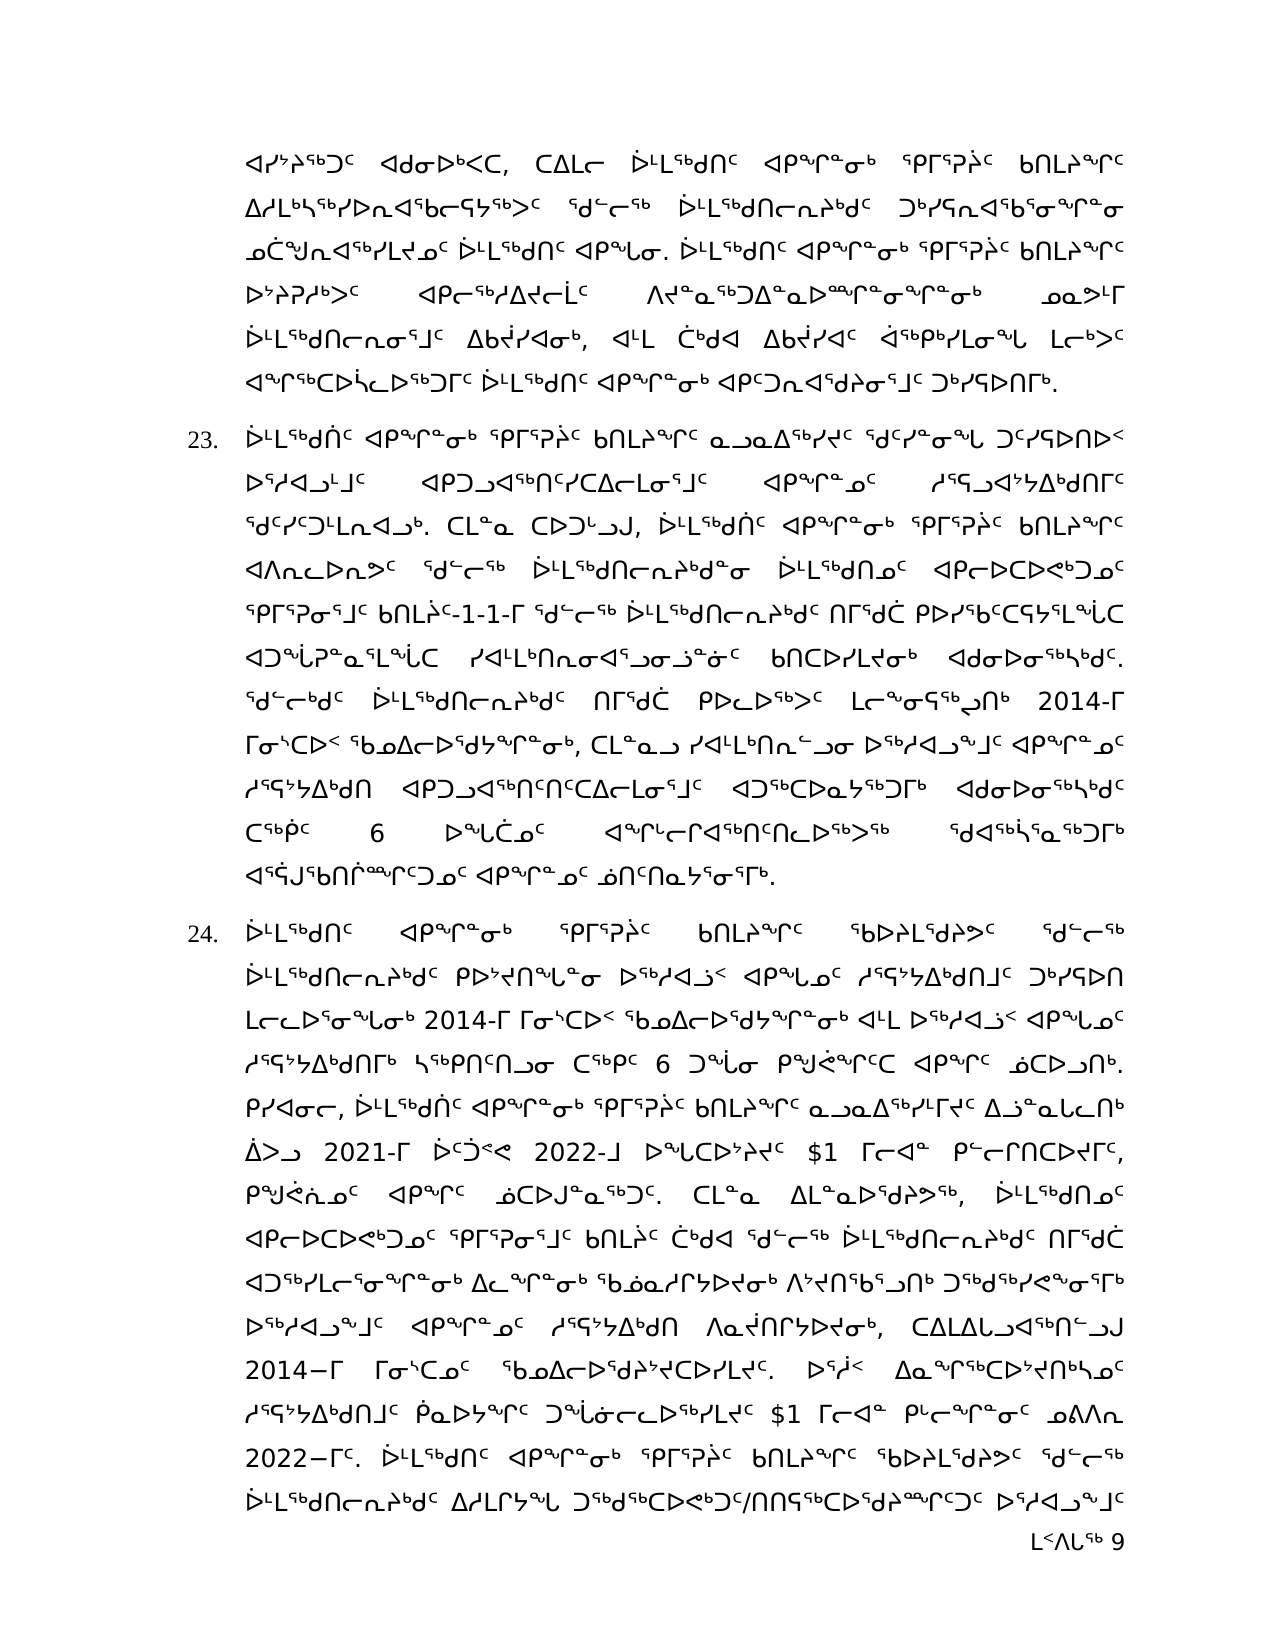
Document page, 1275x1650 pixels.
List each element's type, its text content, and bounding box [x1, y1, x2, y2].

list ᐆᒻᒪᖅᑯᑏᑦ ᐊᑭᖏᓐᓂᒃ ᕿᒥᕐᕈᔩᑦ ᑲᑎᒪᔨᖏᑦ ᓇᓗᓇᐃᖅᓯᔪᑦ ᖁᑦᓯᓐᓂᖓ ᑐᑦᓯᕋᐅᑎᐅᑉ ᐅᕐᓱᐊᓗᒻᒧᑦ ᐊᑭᑐᓗᐊᖅᑎᑦᓯᑕᐃᓕᒪᓂᕐᒧᑦ ᐊᑭᖏᓐᓄᑦ ᓱᕐᕋᓗᐊᔾᔭᐃᒃᑯᑎᒥᑦ ᖁᑦᓯᑦᑐᒻᒪᕆᐊᓗᒃ. ᑕᒪᓐᓇ ᑕᐅᑐᒡᓗᒍ, ᐆᒻᒪᖅᑯᑏᑦ ᐊᑭᖏᓐᓂᒃ ᕿᒥᕐᕈᔩᑦ ᑲᑎᒪᔨᖏᑦ ᐊᐱᕆᓚᐅᕆᕗᑦ ᖁᓪᓕᖅ ᐆᒻᒪᖅᑯᑎᓕᕆᔨᒃᑯᓐᓂ ᐆᒻᒪᖅᑯᑎᓄᑦ ᐊᑭᓕᐅᑕᐅᕙᒃᑐᓄᑦ ᕿᒥᕐᕈᓂᕐᒧᑦ ᑲᑎᒪᔩᑦ-1-1-ᒥ ᖁᓪᓕᖅ ᐆᒻᒪᖅᑯᑎᓕᕆᔨᒃᑯᑦ ᑎᒥᖁᑖ ᑭᐅᓯᖃᑦᑕᕋᔭᕐᒪᖔᑕ ᐊᑐᖔᕈᓐᓇᕐᒪᖔᑕ ᓯᐊᒻᒪᒃᑎᕆᓂᐊᕐᓗᓂᓘᓐᓃᑦ ᑲᑎᑕᐅᓯᒪᔪᓂᒃ ᐊᑯᓂᐅᓂᖅᓴᒃᑯᑦ. ᖁᓪᓕᒃᑯᑦ ᐆᒻᒪᖅᑯᑎᓕᕆᔨᒃᑯᑦ ᑎᒥᖁᑖ ᑭᐅᓚᐅᖅᐳᑦ ᒪᓕᖕᓂᕋᖅᖢᑎᒃ 2014-ᒥ ᒥᓂᔅᑕᐅᑉ ᖃᓄᐃᓕᐅᖁᔭᖏᓐᓂᒃ, ᑕᒪᓐᓇᓗ ᓯᐊᒻᒪᒃᑎᕆᓪᓗᓂ ᐅᖅᓱᐊᓗᖕᒧᑦ ᐊᑭᖏᓐᓄᑦ ᓱᕐᕋᔾᔭᐃᒃᑯᑎ ᐊᑭᑐᓗᐊᖅᑎᑦᑎᑦᑕᐃᓕᒪᓂᕐᒧᑦ ᐊᑐᖅᑕᐅᓇᔭᖅᑐᒥᒃ ᐊᑯᓂᐅᓂᖅᓴᒃᑯᑦ ᑕᖅᑮᑦ 6 ᐅᖓᑖᓄᑦ ᐊᖏᒡᓕᒋᐊᖅᑎᑦᑎᓚᐅᖅᐳᖅ ᖁᐊᖅᓵᕐᓇᖅᑐᒥᒃ ᐊᕐᕌᒍᖃᑎᒌᙱᑦᑐᓄᑦ ᐊᑭᖏᓐᓄᑦ ᓅᑎᑦᑎᓇᔭᕐᓂᕐᒥᒃ. [187, 425, 1125, 892]
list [187, 919, 1125, 1517]
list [187, 150, 1125, 398]
